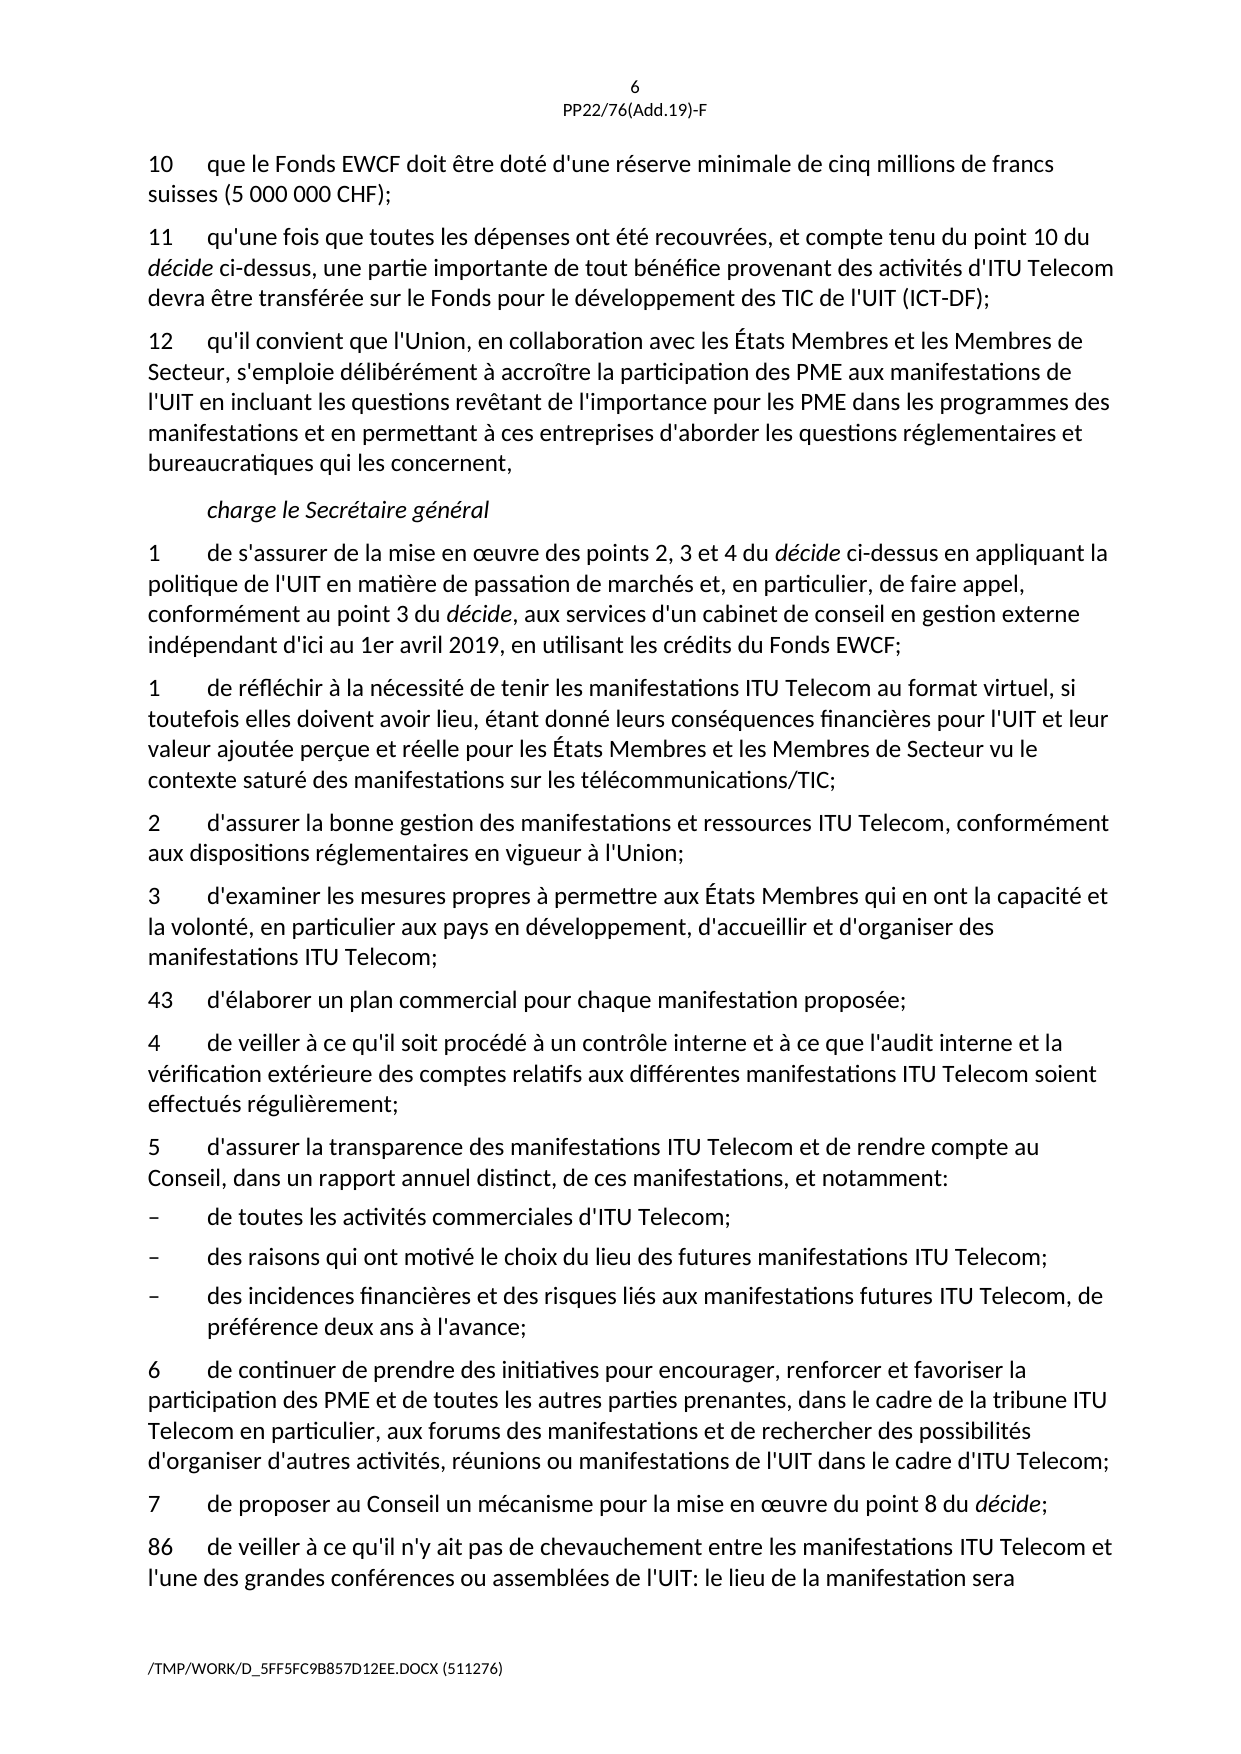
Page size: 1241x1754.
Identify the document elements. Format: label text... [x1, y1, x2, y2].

text 2 d'assurer la bonne gestion des manifestations et ressources ITU Telecom, conformément aux dispositions réglementaires en vigueur à l'Union; [148, 807, 1122, 868]
text – de toutes les activités commerciales d'ITU Telecom; [148, 1201, 1122, 1232]
text charge le Secrétaire général [207, 494, 1122, 525]
text d'élaborer un plan commercial pour chaque manifestation proposée; [148, 984, 1122, 1015]
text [148, 1532, 1122, 1593]
text – des incidences financières et des risques liés aux manifestations futures ITU Telecom, de préférence deux ans à l'avance; [148, 1280, 1122, 1341]
text 5 d'assurer la transparence des manifestations ITU Telecom et de rendre compte au Conseil, dans un rapport annuel distinct, de ces manifestations, et notamment: [148, 1131, 1122, 1192]
